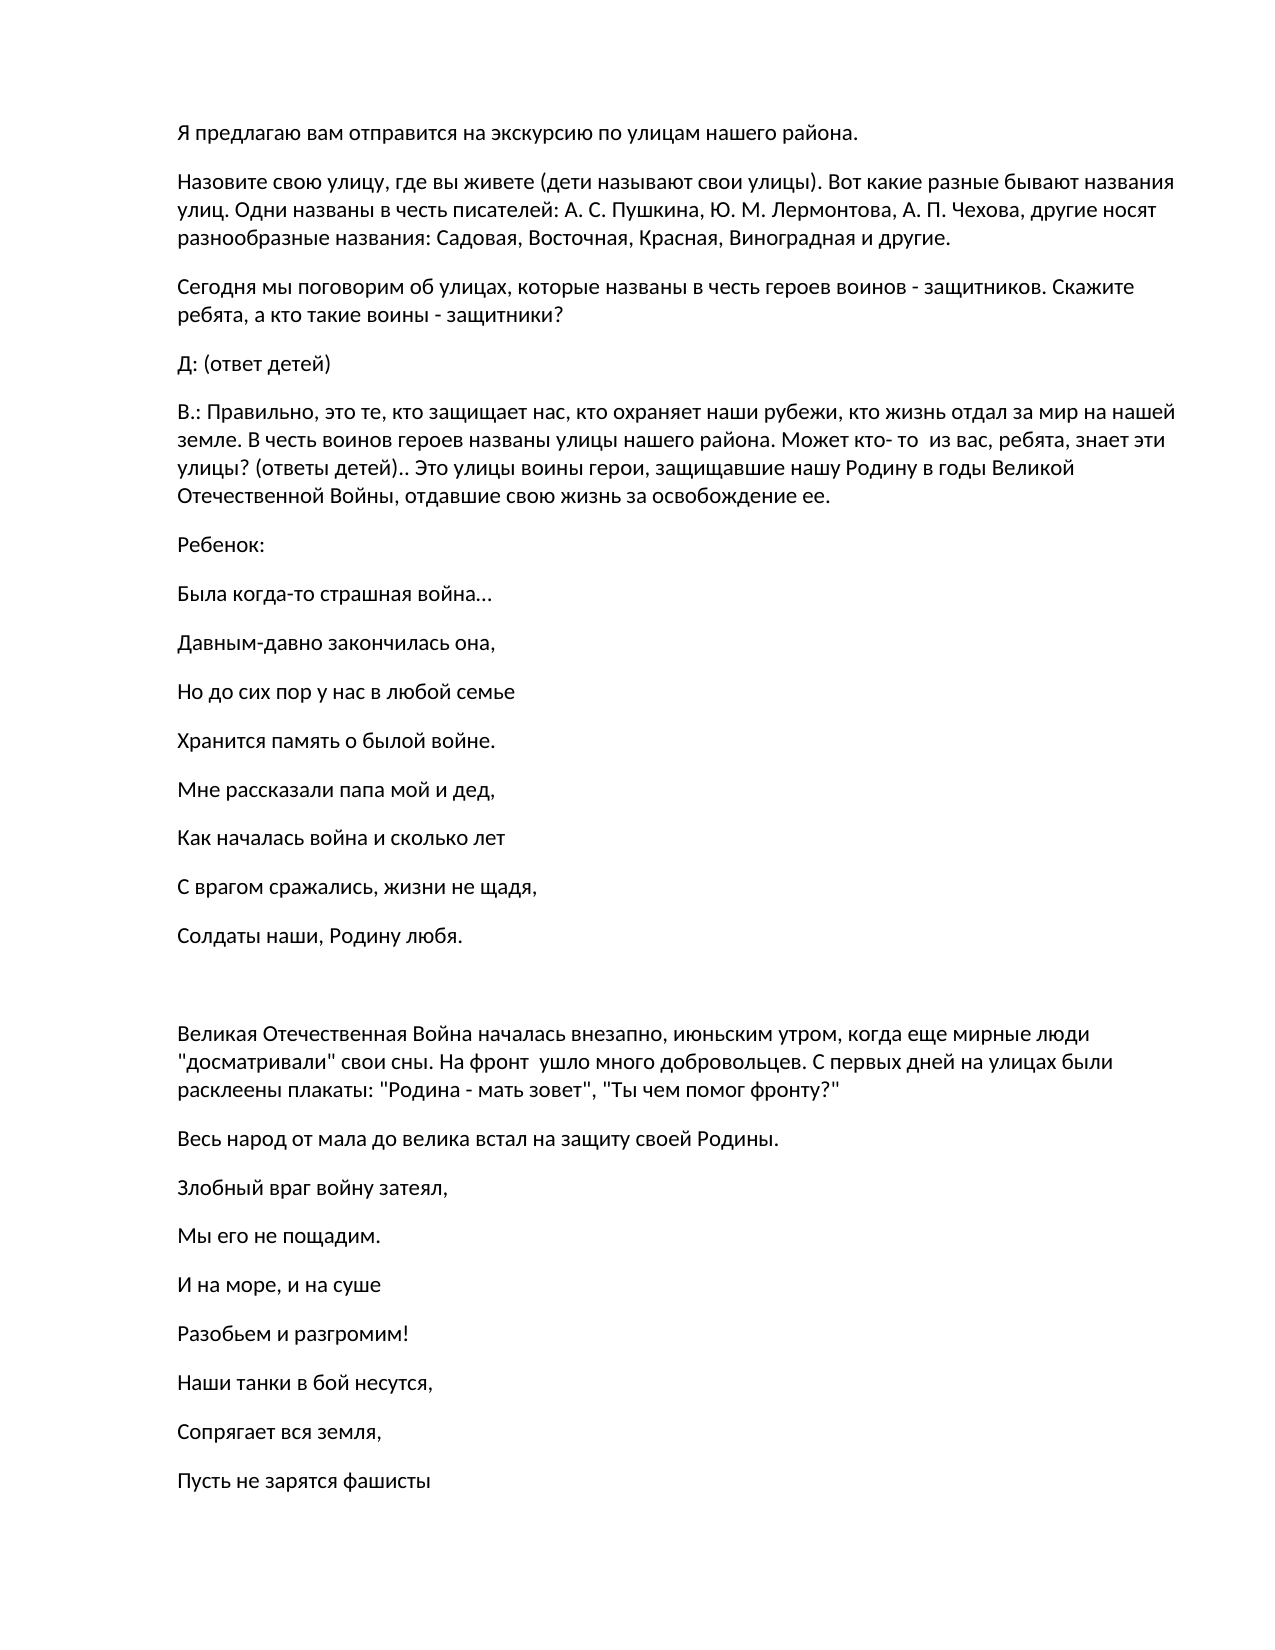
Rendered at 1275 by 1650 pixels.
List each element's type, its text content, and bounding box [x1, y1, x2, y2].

text В.: Правильно, это те, кто защищает нас, кто охраняет наши рубежи, кто жизнь отдал за мир на нашей земле. В честь воинов героев названы улицы нашего района. Может кто- то из вас, ребята, знает эти улицы? (ответы детей).. Это улицы воины герои, защищавшие нашу Родину в годы Великой Отечественной Войны, отдавшие свою жизнь за освобождение ее. [177, 397, 1186, 509]
text Д: (ответ детей) [177, 349, 1186, 377]
text Ребенок: [177, 530, 1186, 558]
text Была когда-то страшная война… [177, 579, 1186, 607]
text Мы его не пощадим. [177, 1222, 1186, 1249]
text Солдаты наши, Родину любя. [177, 921, 1186, 949]
text Пусть не зарятся фашисты [177, 1466, 1186, 1494]
text Сегодня мы поговорим об улицах, которые названы в честь героев воинов - защитников. Скажите ребята, а кто такие воины - защитники? [177, 272, 1186, 328]
text И на море, и на суше [177, 1270, 1186, 1298]
text Как началась война и сколько лет [177, 823, 1186, 852]
text С врагом сражались, жизни не щадя, [177, 872, 1186, 900]
text Наши танки в бой несутся, [177, 1368, 1186, 1396]
text Великая Отечественная Война началась внезапно, июньским утром, когда еще мирные люди "досматривали" свои сны. На фронт ушло много добровольцев. С первых дней на улицах были расклеены плакаты: "Родина - мать зовет", "Ты чем помог фронту?" [177, 1019, 1186, 1103]
text Хранится память о былой войне. [177, 726, 1186, 754]
text Сопрягает вся земля, [177, 1417, 1186, 1445]
text Весь народ от мала до велика встал на защиту своей Родины. [177, 1124, 1186, 1152]
text Давным-давно закончилась она, [177, 628, 1186, 656]
text Разобьем и разгромим! [177, 1319, 1186, 1347]
text Но до сих пор у нас в любой семье [177, 677, 1186, 705]
text Злобный враг войну затеял, [177, 1173, 1186, 1201]
text Я предлагаю вам отправится на экскурсию по улицам нашего района. [177, 118, 1186, 146]
text Мне рассказали папа мой и дед, [177, 775, 1186, 803]
text Назовите свою улицу, где вы живете (дети называют свои улицы). Вот какие разные бывают названия улиц. Одни названы в честь писателей: А. С. Пушкина, Ю. М. Лермонтова, А. П. Чехова, другие носят разнообразные названия: Садовая, Восточная, Красная, Виноградная и другие. [177, 167, 1186, 251]
